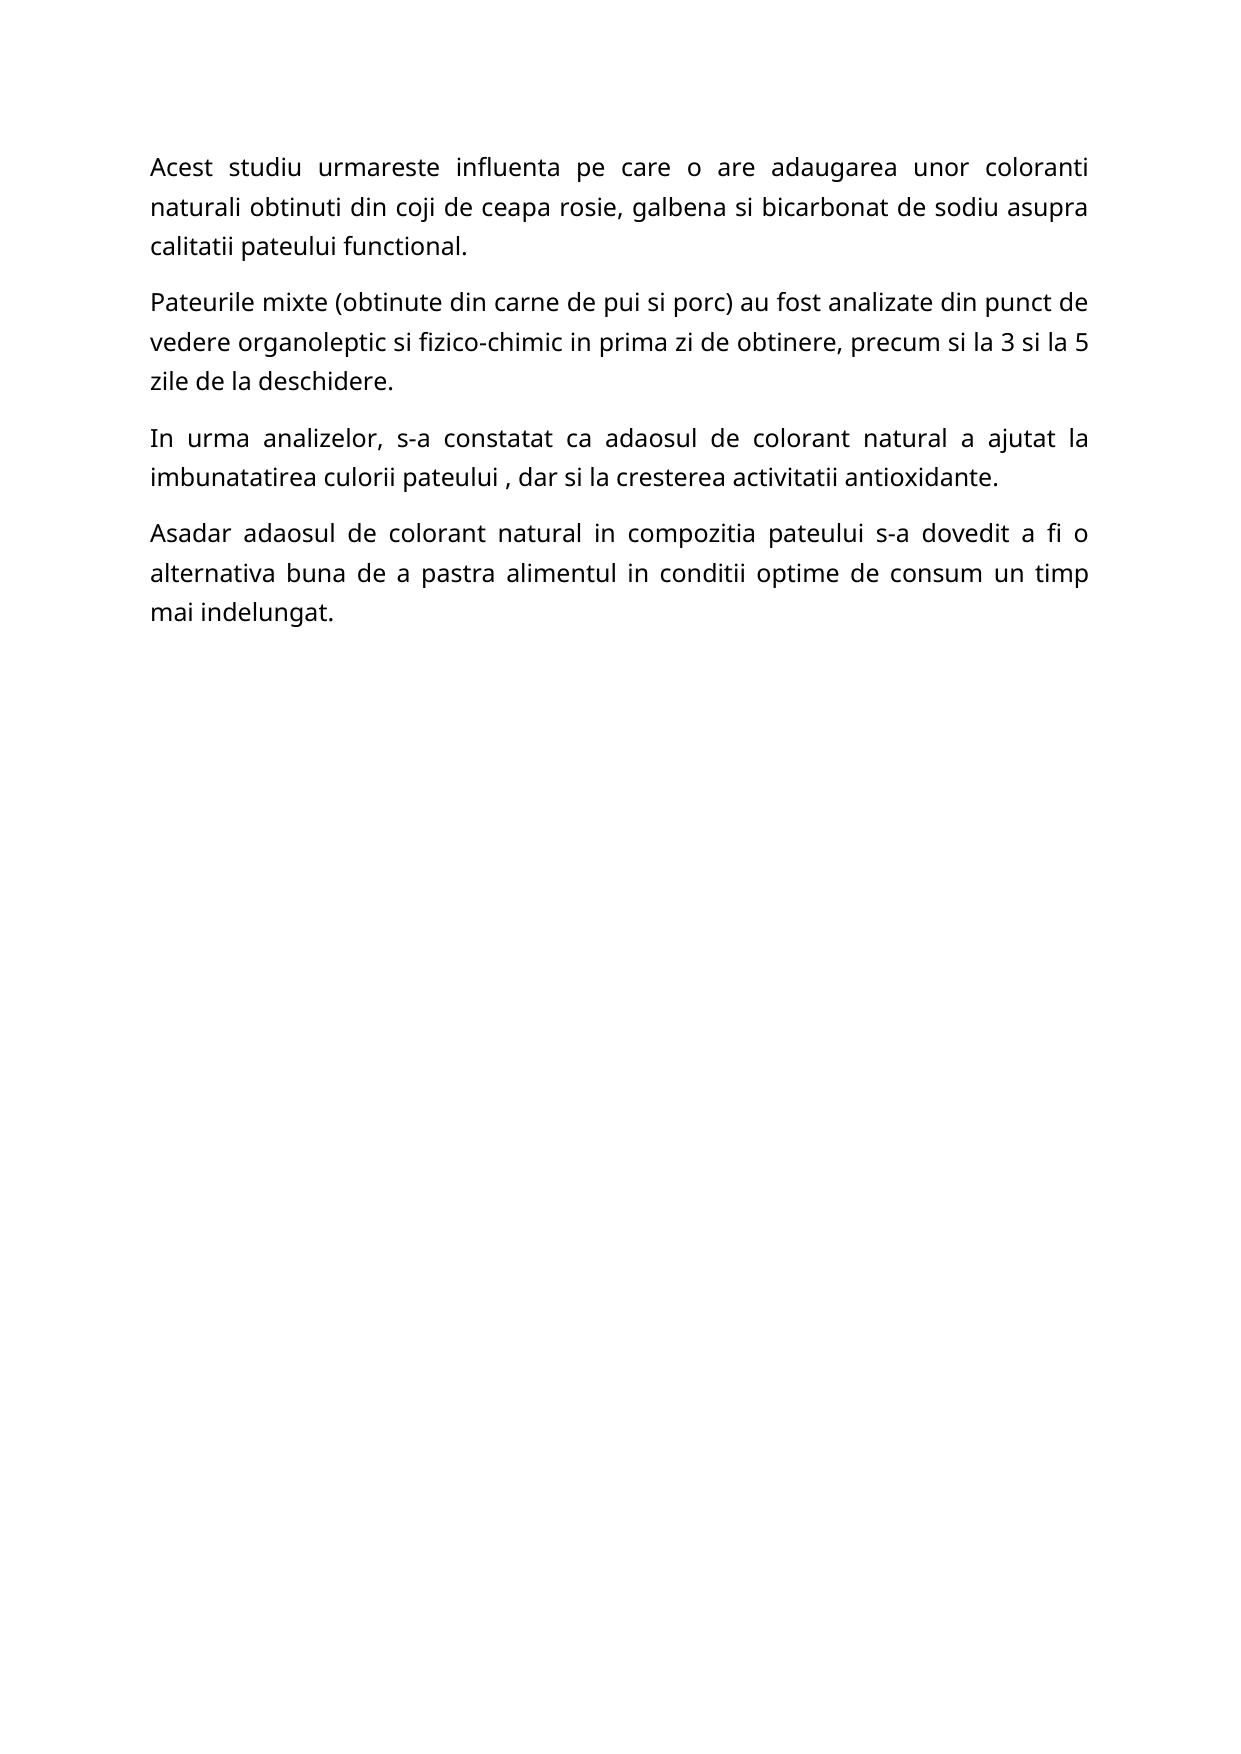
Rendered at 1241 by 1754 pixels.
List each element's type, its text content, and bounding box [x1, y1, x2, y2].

text In urma analizelor, s-a constatat ca adaosul de colorant natural a ajutat la imbunatatirea culorii pateului , dar si la cresterea activitatii antioxidante. [150, 420, 1090, 494]
text Acest studiu urmareste influenta pe care o are adaugarea unor coloranti naturali obtinuti din coji de ceapa rosie, galbena si bicarbonat de sodiu asupra calitatii pateului functional. [150, 150, 1090, 263]
text Pateurile mixte (obtinute din carne de pui si porc) au fost analizate din punct de vedere organoleptic si fizico-chimic in prima zi de obtinere, precum si la 3 si la 5 zile de la deschidere. [150, 285, 1090, 398]
text Asadar adaosul de colorant natural in compozitia pateului s-a dovedit a fi o alternativa buna de a pastra alimentul in conditii optime de consum un timp mai indelungat. [150, 516, 1090, 629]
